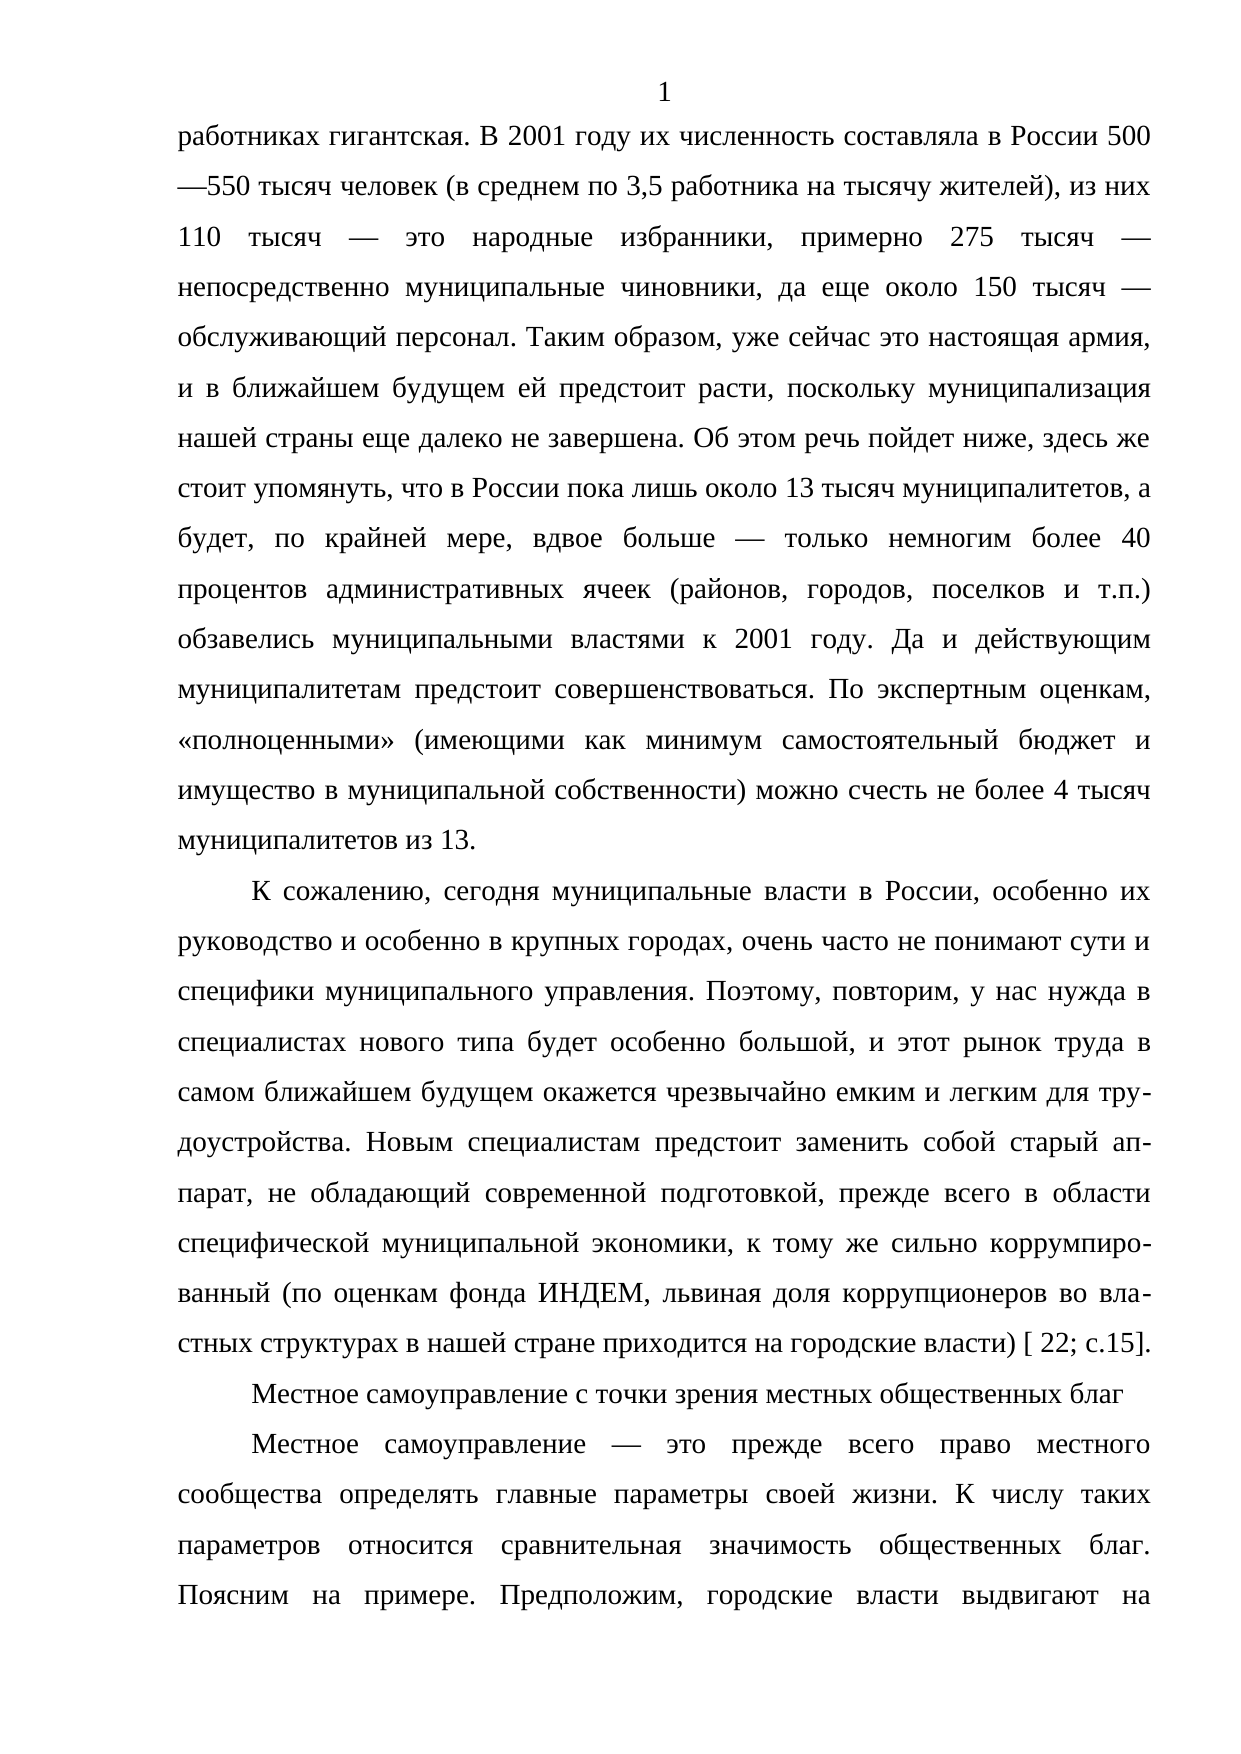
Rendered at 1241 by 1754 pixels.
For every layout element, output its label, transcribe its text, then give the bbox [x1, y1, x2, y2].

text Местное самоуправление с точки зрения местных общественных благ [177, 1376, 1152, 1409]
text К сожалению, сегодня муниципальные власти в России, особенно их руководство и особенно в крупных городах, очень часто не понимают сути и специфики муниципального управления. Поэтому, повторим, у нас нужда в специалистах нового типа будет особенно большой, и этот рынок труда в самом ближайшем будущем окажется чрезвычайно емким и легким для трудоустройства. Новым специалистам предстоит заменить собой старый аппарат, не обладающий современной подготовкой, прежде всего в области специфической муниципальной экономики, к тому же сильно коррумпированный (по оценкам фонда ИНДЕМ, львиная доля коррупционеров во властных структурах в нашей стране приходится на городские власти) [ 22; c.15]. [177, 873, 1152, 1359]
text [177, 1426, 1152, 1611]
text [177, 118, 1152, 856]
